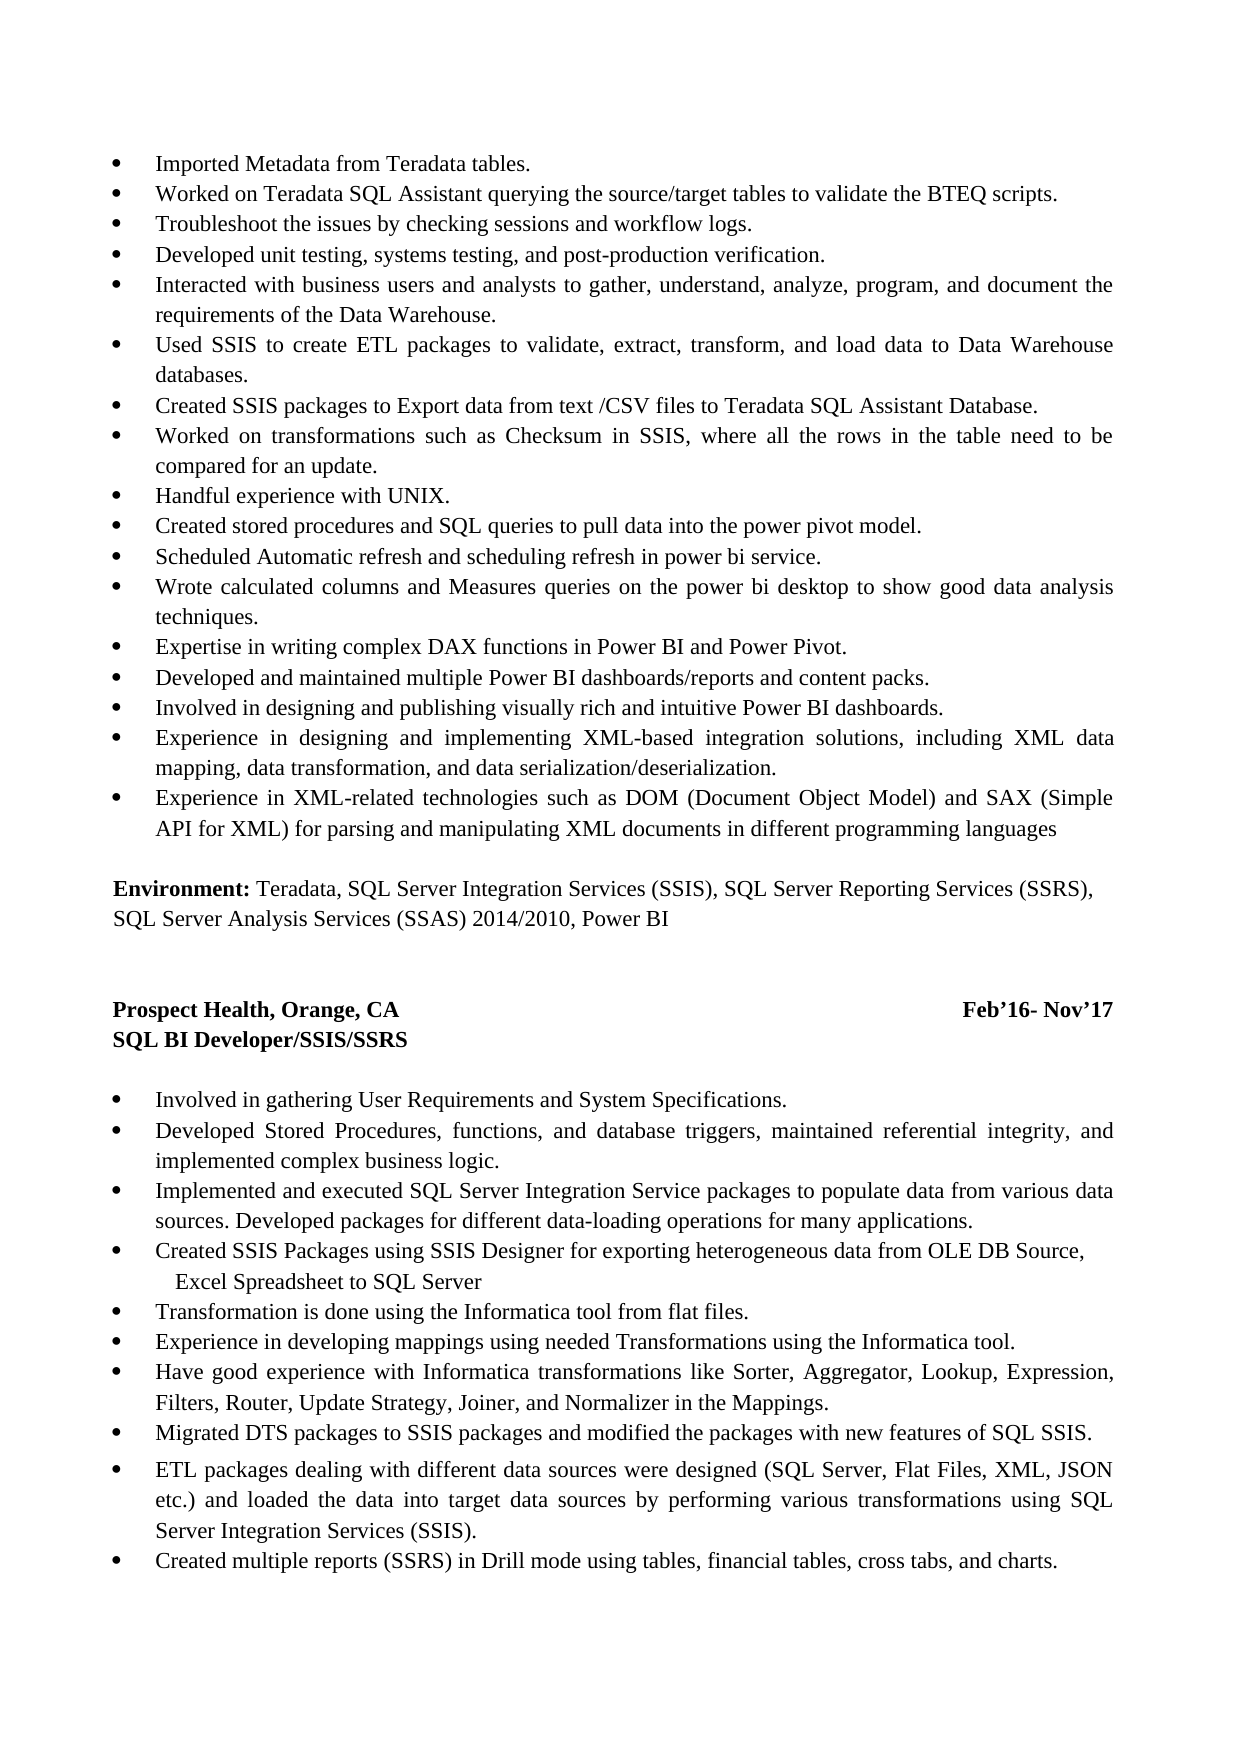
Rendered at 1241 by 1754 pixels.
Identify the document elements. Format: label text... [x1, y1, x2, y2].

list Imported Metadata from Teradata tables. [112, 150, 1115, 176]
list Experience in designing and implementing XML-based integration solutions, including XML data mapping, data transformation, and data serialization/deserialization. [112, 724, 1115, 781]
list Implemented and executed SQL Server Integration Service packages to populate data from various data sources. Developed packages for different data-loading operations for many applications. [112, 1177, 1115, 1234]
text Excel Spreadsheet to SQL Server [112, 1268, 1115, 1294]
list Created multiple reports (SSRS) in Drill mode using tables, financial tables, cross tabs, and charts. [112, 1547, 1115, 1573]
list Worked on transformations such as Checksum in SSIS, where all the rows in the table need to be compared for an update. [112, 422, 1115, 478]
text SQL BI Developer/SSIS/SSRS [112, 1026, 1115, 1052]
list Wrote calculated columns and Measures queries on the power bi desktop to show good data analysis techniques. [112, 573, 1115, 629]
list Involved in designing and publishing visually rich and intuitive Power BI dashboards. [112, 694, 1115, 720]
list Used SSIS to create ETL packages to validate, extract, transform, and load data to Data Warehouse databases. [112, 331, 1115, 388]
list Have good experience with Informatica transformations like Sorter, Aggregator, Lookup, Expression, Filters, Router, Update Strategy, Joiner, and Normalizer in the Mappings. [112, 1358, 1115, 1415]
list Interacted with business users and analysts to gather, understand, analyze, program, and document the requirements of the Data Warehouse. [112, 271, 1115, 327]
text SQL Server Analysis Services (SSAS) 2014/2010, Power BI [113, 905, 1115, 932]
list Scheduled Automatic refresh and scheduling refresh in power bi service. [112, 543, 1115, 569]
list Migrated DTS packages to SSIS packages and modified the packages with new features of SQL SSIS. [112, 1419, 1115, 1445]
list Created SSIS Packages using SSIS Designer for exporting heterogeneous data from OLE DB Source, [112, 1237, 1115, 1264]
list Created SSIS packages to Export data from text /CSV files to Teradata SQL Assistant Database. [112, 392, 1115, 418]
list Transformation is done using the Informatica tool from flat files. [112, 1298, 1115, 1324]
text Environment: Teradata, SQL Server Integration Services (SSIS), SQL Server Reporting Services (SSRS), [113, 875, 1115, 901]
list Developed and maintained multiple Power BI dashboards/reports and content packs. [112, 663, 1115, 690]
text Prospect Health, Orange, CA Feb’16- Nov’17 [112, 996, 1115, 1022]
list Developed unit testing, systems testing, and post-production verification. [112, 241, 1115, 267]
list Experience in XML-related technologies such as DOM (Document Object Model) and SAX (Simple API for XML) for parsing and manipulating XML documents in different programming languages [112, 784, 1115, 841]
list Experience in developing mappings using needed Transformations using the Informatica tool. [112, 1328, 1115, 1354]
list Troubleshoot the issues by checking sessions and workflow logs. [112, 210, 1115, 237]
list Developed Stored Procedures, functions, and database triggers, maintained referential integrity, and implemented complex business logic. [112, 1117, 1115, 1173]
list ETL packages dealing with different data sources were designed (SQL Server, Flat Files, XML, JSON etc.) and loaded the data into target data sources by performing various transformations using SQL Server Integration Services (SSIS). [112, 1456, 1115, 1543]
list Involved in gathering User Requirements and System Specifications. [112, 1086, 1115, 1113]
list Handful experience with UNIX. [112, 482, 1115, 509]
list Worked on Teradata SQL Assistant querying the source/target tables to validate the BTEQ scripts. [112, 180, 1115, 207]
list Expertise in writing complex DAX functions in Power BI and Power Pivot. [112, 633, 1115, 660]
list Created stored procedures and SQL queries to pull data into the power pivot model. [112, 512, 1115, 539]
